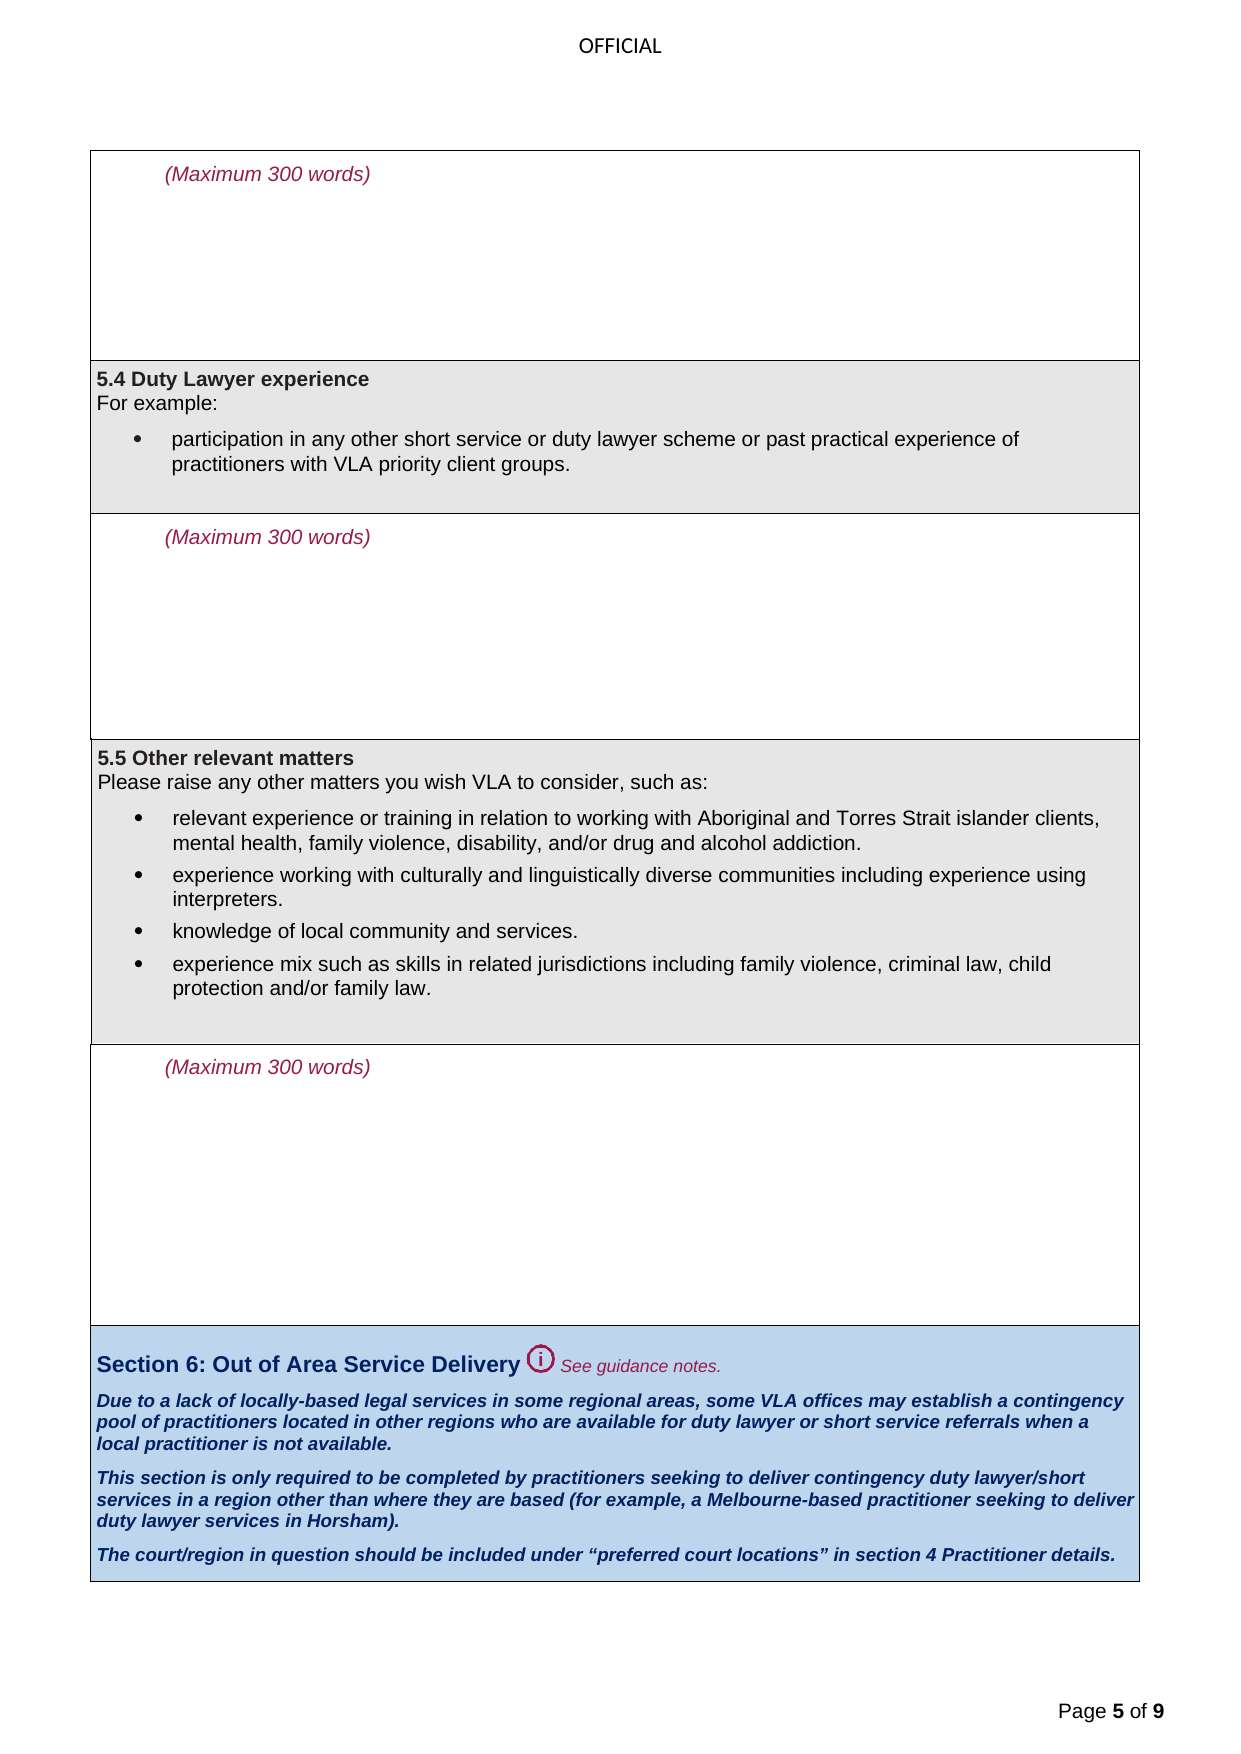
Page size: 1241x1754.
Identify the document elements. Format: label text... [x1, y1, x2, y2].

table_cell 5.4 Duty Lawyer experience For example: participation in any other short service or duty lawyer scheme or past practical experience of practitioners with VLA priority client groups. [91, 361, 1139, 513]
table_cell (Maximum 300 words) [91, 151, 1139, 360]
table_cell (Maximum 300 words) [91, 514, 1139, 739]
table_cell Section 6: Out of Area Service Delivery See guidance notes. Due to a lack of locally-based legal services in some regional areas, some VLA offices may establish a contingency pool of practitioners located in other regions who are available for duty lawyer or short service referrals when a local practitioner is not available. This section is only required to be completed by practitioners seeking to deliver contingency duty lawyer/short services in a region other than where they are based (for example, a Melbourne-based practitioner seeking to deliver duty lawyer services in Horsham). The court/region in question should be included under “preferred court locations” in section 4 Practitioner details. [91, 1326, 1139, 1581]
picture [526, 1344, 555, 1373]
table_cell (Maximum 300 words) [91, 1045, 1139, 1325]
table_cell 5.5 Other relevant matters Please raise any other matters you wish VLA to consider, such as: relevant experience or training in relation to working with Aboriginal and Torres Strait islander clients, mental health, family violence, disability, and/or drug and alcohol addiction. experience working with culturally and linguistically diverse communities including experience using interpreters. knowledge of local community and services. experience mix such as skills in related jurisdictions including family violence, criminal law, child protection and/or family law. [92, 740, 1139, 1043]
